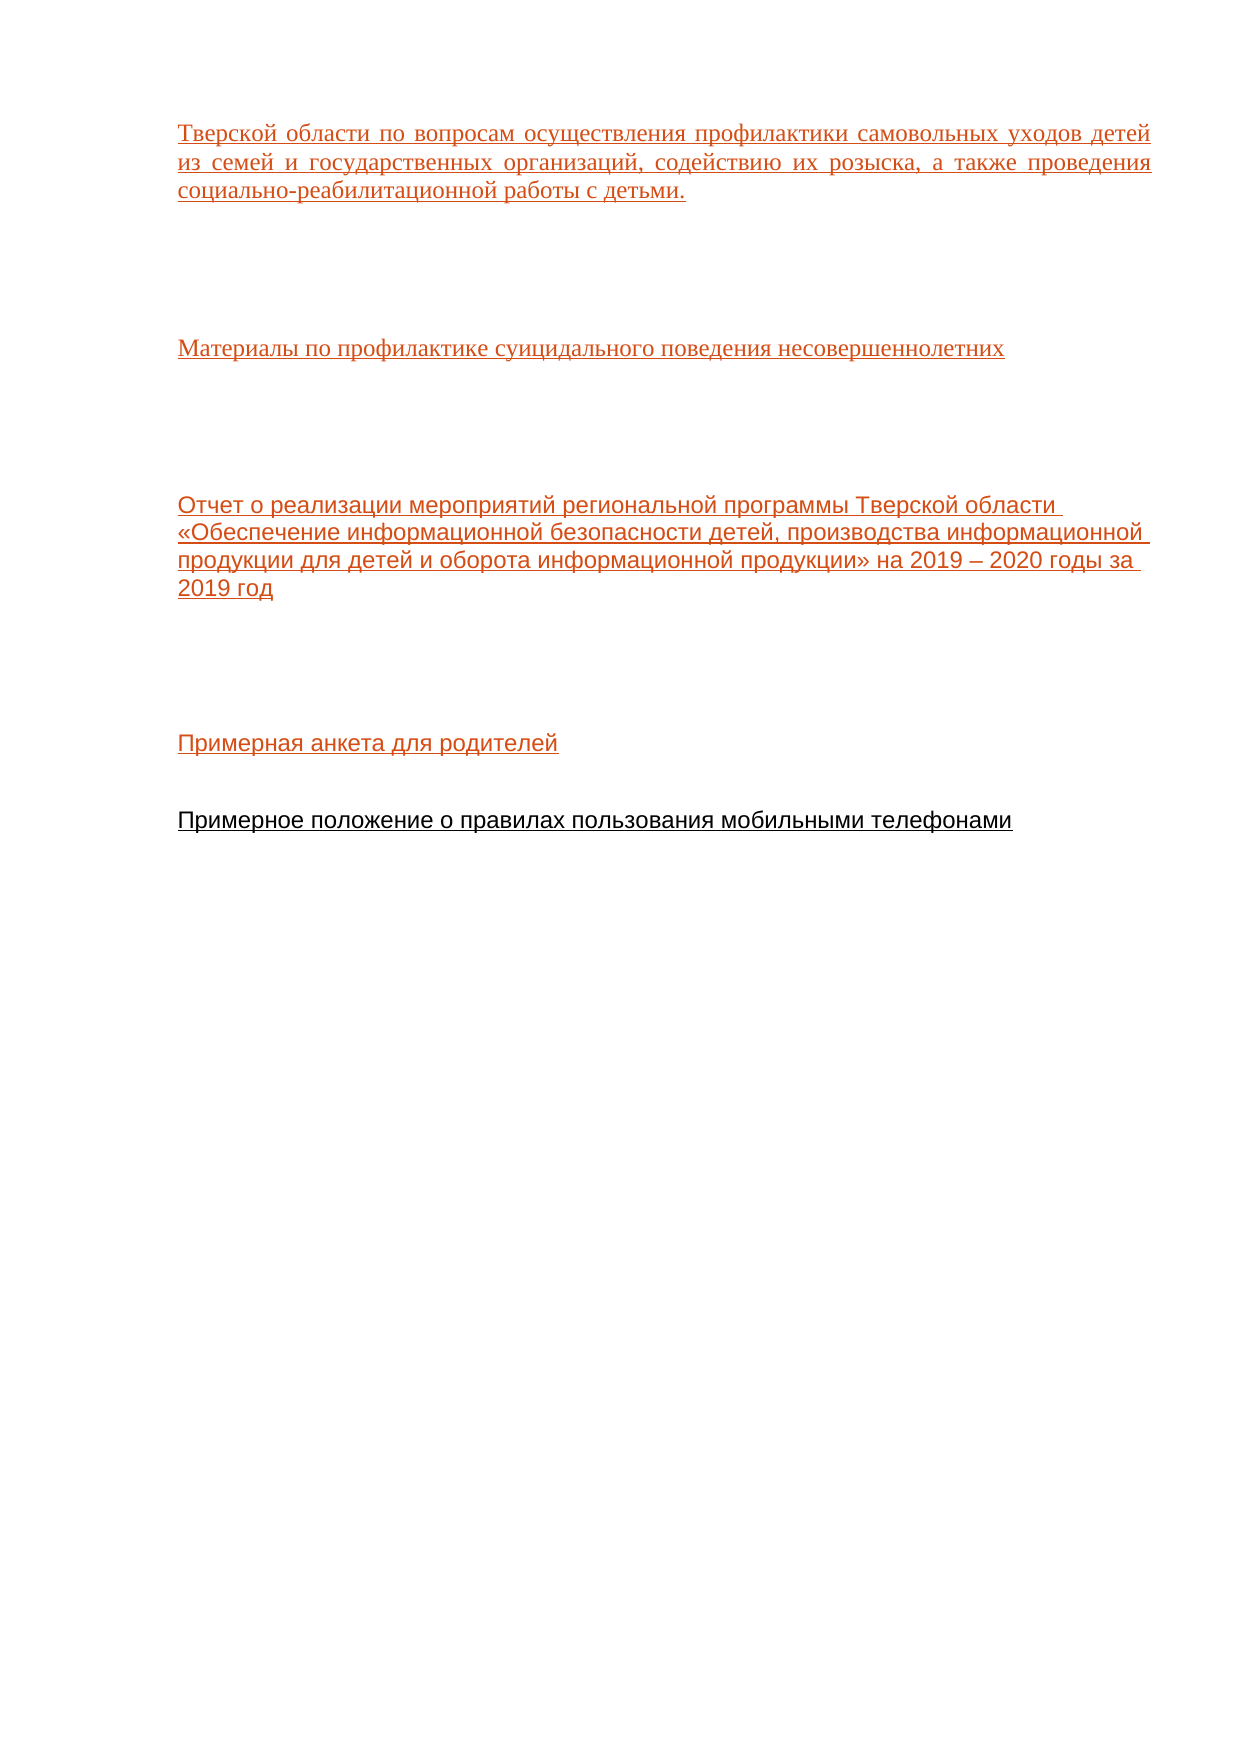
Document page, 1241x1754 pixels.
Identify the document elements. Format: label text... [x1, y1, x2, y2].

text Отчет о реализации мероприятий региональной программы Тверской области «Обеспечение информационной безопасности детей, производства информационной продукции для детей и оборота информационной продукции» на 2019 – 2020 годы за 2019 год [177, 491, 1152, 601]
text Примерное положение о правилах пользования мобильными телефонами [177, 806, 1152, 834]
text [177, 118, 1152, 172]
text Материалы по профилактике суицидального поведения несовершеннолетних [177, 333, 1152, 362]
text Примерная анкета для родителей [177, 729, 1152, 756]
